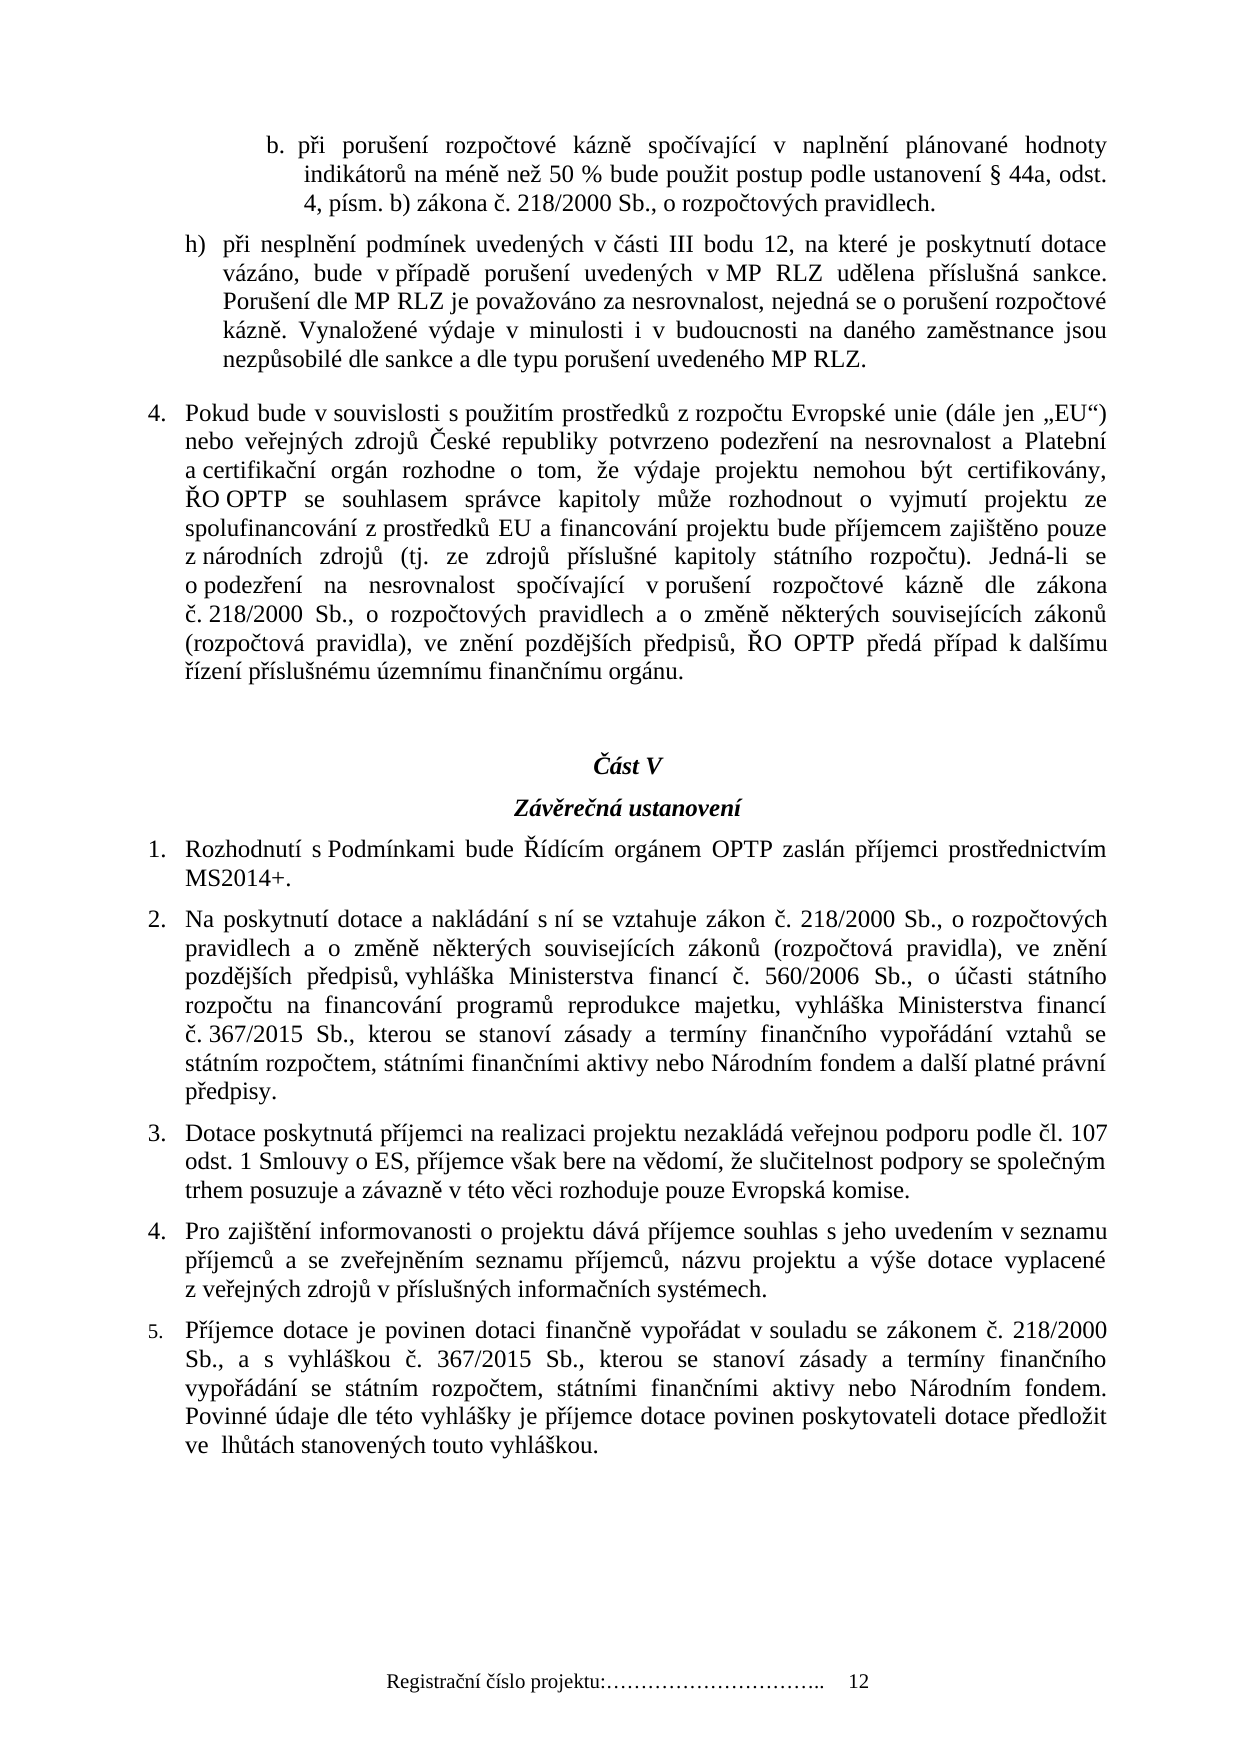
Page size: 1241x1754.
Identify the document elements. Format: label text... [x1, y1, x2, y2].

list Na poskytnutí dotace a nakládání s ní se vztahuje zákon č. 218/2000 Sb., o rozpočtových pravidlech a o změně některých souvisejících zákonů (rozpočtová pravidla), ve znění pozdějších předpisů, vyhláška Ministerstva financí č. 560/2006 Sb., o účasti státního rozpočtu na financování programů reprodukce majetku, vyhláška Ministerstva financí č. 367/2015 Sb., kterou se stanoví zásady a termíny finančního vypořádání vztahů se státním rozpočtem, státními finančními aktivy nebo Národním fondem a další platné právní předpisy. [148, 904, 1107, 1105]
list Rozhodnutí s Podmínkami bude Řídícím orgánem OPTP zaslán příjemci prostřednictvím MS2014+. [148, 834, 1107, 891]
text Závěrečná ustanovení [148, 793, 1107, 821]
list Pokud bude v souvislosti s použitím prostředků z rozpočtu Evropské unie (dále jen „EU“) nebo veřejných zdrojů České republiky potvrzeno podezření na nesrovnalost a Platební a certifikační orgán rozhodne o tom, že výdaje projektu nemohou být certifikovány, ŘO OPTP se souhlasem správce kapitoly může rozhodnout o vyjmutí projektu ze spolufinancování z prostředků EU a financování projektu bude příjemcem zajištěno pouze z národních zdrojů (tj. ze zdrojů příslušné kapitoly státního rozpočtu). Jedná-li se o podezření na nesrovnalost spočívající v porušení rozpočtové kázně dle zákona č. 218/2000 Sb., o rozpočtových pravidlech a o změně některých souvisejících zákonů (rozpočtová pravidla), ve znění pozdějších předpisů, ŘO OPTP předá případ k dalšímu řízení příslušnému územnímu finančnímu orgánu. [148, 398, 1107, 685]
list při porušení rozpočtové kázně spočívající v naplnění plánované hodnoty indikátorů na méně než 50 % bude použit postup podle ustanovení § 44a, odst. 4, písm. b) zákona č. 218/2000 Sb., o rozpočtových pravidlech. [266, 130, 1107, 216]
list Příjemce dotace je povinen dotaci finančně vypořádat v souladu se zákonem č. 218/2000 Sb., a s vyhláškou č. 367/2015 Sb., kterou se stanoví zásady a termíny finančního vypořádání se státním rozpočtem, státními finančními aktivy nebo Národním fondem. Povinné údaje dle této vyhlášky je příjemce dotace povinen poskytovateli dotace předložit ve lhůtách stanovených touto vyhláškou. [148, 1315, 1107, 1459]
list Pro zajištění informovanosti o projektu dává příjemce souhlas s jeho uvedením v seznamu příjemců a se zveřejněním seznamu příjemců, názvu projektu a výše dotace vyplacené z veřejných zdrojů v příslušných informačních systémech. [148, 1216, 1107, 1303]
list při nesplnění podmínek uvedených v části III bodu 12, na které je poskytnutí dotace vázáno, bude v případě porušení uvedených v MP RLZ udělena příslušná sankce. Porušení dle MP RLZ je považováno za nesrovnalost, nejedná se o porušení rozpočtové kázně. Vynaložené výdaje v minulosti i v budoucnosti na daného zaměstnance jsou nezpůsobilé dle sankce a dle typu porušení uvedeného MP RLZ. [185, 229, 1107, 373]
list Dotace poskytnutá příjemci na realizaci projektu nezakládá veřejnou podporu podle čl. 107 odst. 1 Smlouvy o ES, příjemce však bere na vědomí, že slučitelnost podpory se společným trhem posuzuje a závazně v této věci rozhoduje pouze Evropská komise. [148, 1118, 1107, 1204]
text Část V [148, 751, 1107, 780]
